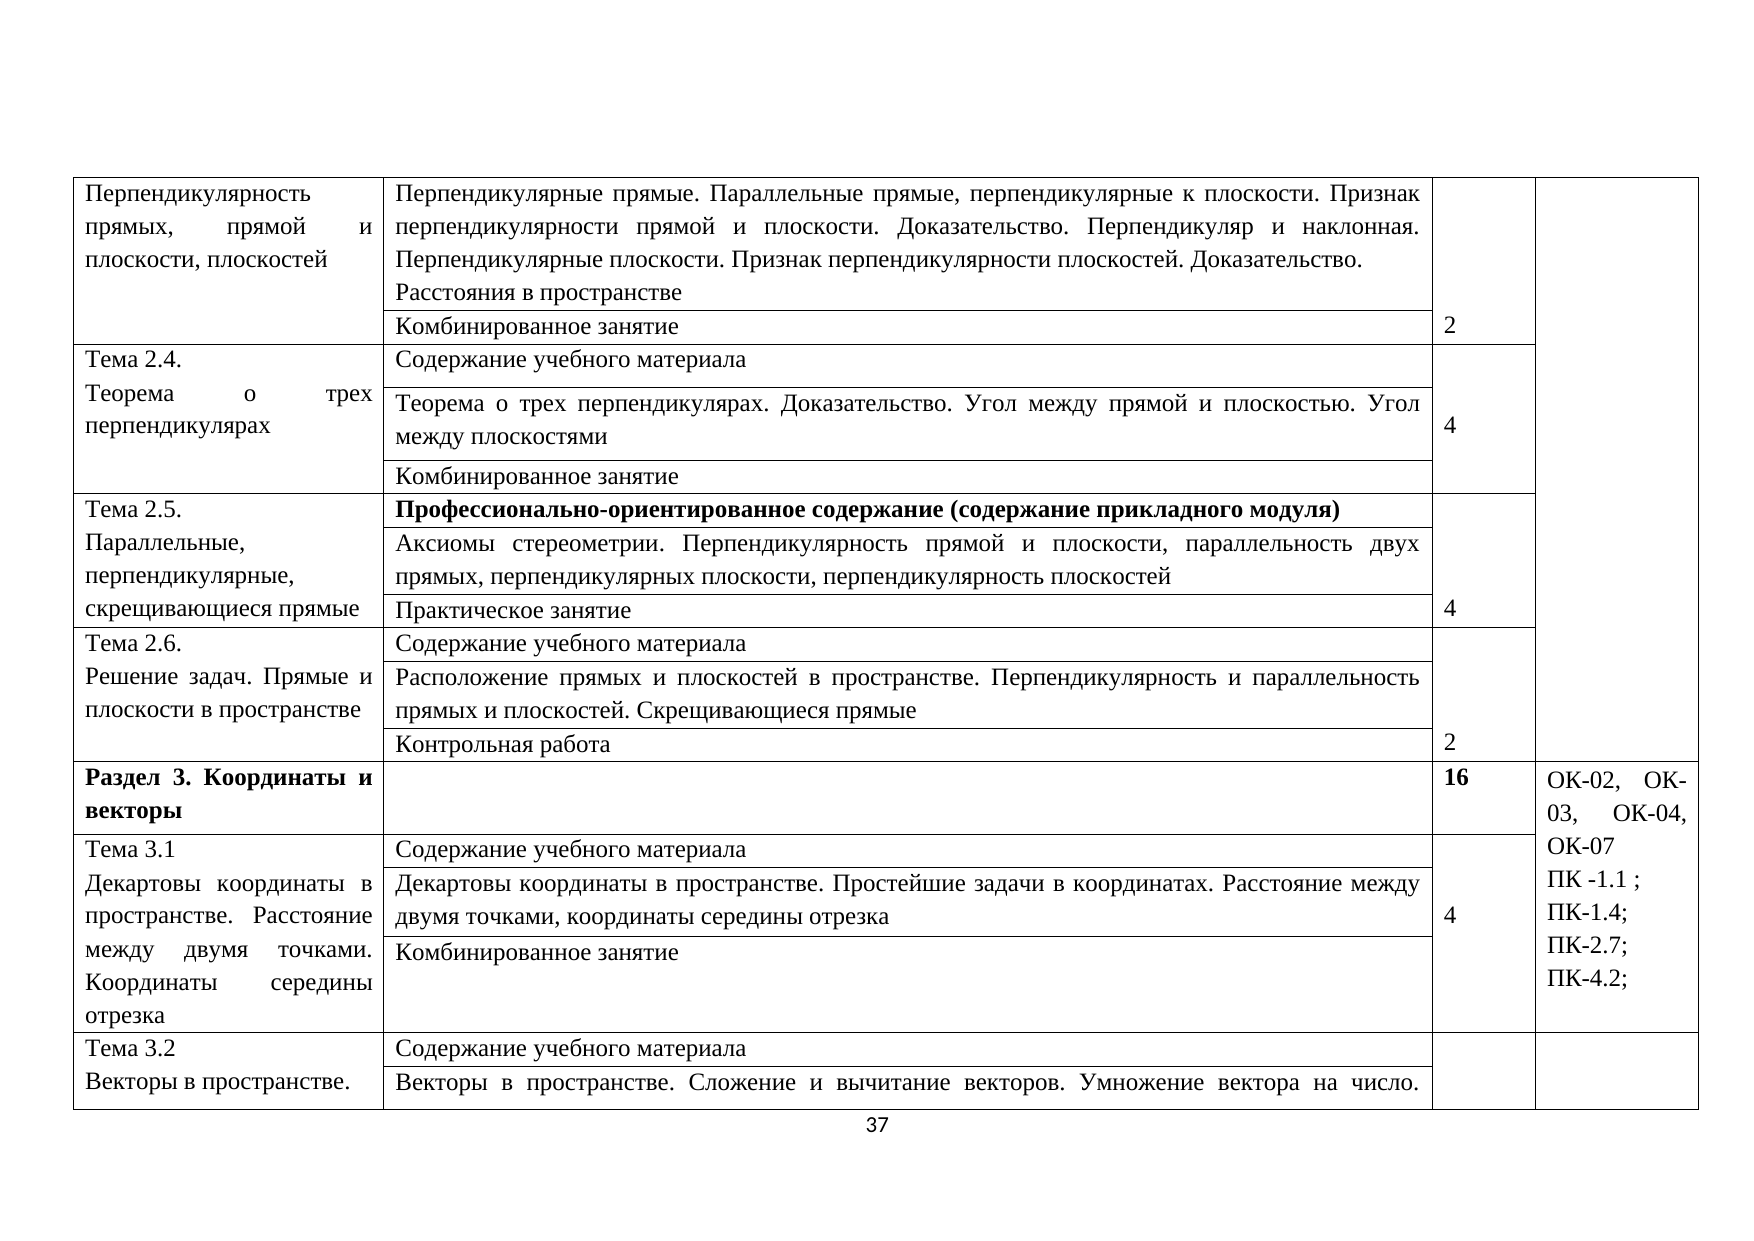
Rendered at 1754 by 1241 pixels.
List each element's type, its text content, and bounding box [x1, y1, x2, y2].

table_cell 4 [1433, 494, 1535, 627]
table_cell Содержание учебного материала [384, 835, 1432, 867]
table_cell Тема 2.5. Параллельные, перпендикулярные, скрещивающиеся прямые [74, 494, 383, 627]
table_cell Тема 2.4. Теорема о трех перпендикулярах [74, 345, 383, 493]
table_cell Комбинированное занятие [384, 461, 1432, 493]
table_cell 4 [1433, 345, 1535, 493]
table_cell Комбинированное занятие [384, 937, 1432, 1032]
table_cell 4 [1433, 835, 1535, 1032]
table_cell Теорема о трех перпендикулярах. Доказательство. Угол между прямой и плоскостью. Угол между плоскостями [384, 388, 1432, 460]
table_cell Комбинированное занятие [384, 311, 1432, 343]
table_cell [384, 1067, 1432, 1109]
table_cell Тема 3.1 Декартовы координаты в пространстве. Расстояние между двумя точками. Координаты середины отрезка [74, 835, 383, 1032]
table_cell 2 [1433, 628, 1535, 761]
table_cell ОК-02, ОК-03, ОК-04, ОК-07 ПК -1.1 ; ПК-1.4; ПК-2.7; ПК-4.2; [1536, 762, 1698, 1032]
table_cell Раздел 3. Координаты и векторы [74, 762, 383, 833]
table_cell Содержание учебного материала [384, 345, 1432, 387]
table_cell Аксиомы стереометрии. Перпендикулярность прямой и плоскости, параллельность двух прямых, перпендикулярных плоскости, перпендикулярность плоскостей [384, 528, 1432, 594]
table_cell 6 [1433, 1033, 1535, 1109]
table_cell Тема 2.6. Решение задач. Прямые и плоскости в пространстве [74, 628, 383, 761]
table_cell Профессионально-ориентированное содержание (содержание прикладного модуля) [384, 494, 1432, 527]
table_cell Содержание учебного материала [384, 628, 1432, 661]
table_cell Содержание учебного материала [384, 1033, 1432, 1066]
table_cell Контрольная работа [384, 729, 1432, 761]
table_cell Перпендикулярные прямые. Параллельные прямые, перпендикулярные к плоскости. Признак перпендикулярности прямой и плоскости. Доказательство. Перпендикуляр и наклонная. Перпендикулярные плоскости. Признак перпендикулярности плоскостей. Доказательство. Расстояния в пространстве [384, 178, 1432, 310]
table_cell [1536, 1033, 1698, 1109]
table_cell Практическое занятие [384, 595, 1432, 627]
table_cell Расположение прямых и плоскостей в пространстве. Перпендикулярность и параллельность прямых и плоскостей. Скрещивающиеся прямые [384, 662, 1432, 728]
table_cell 16 [1433, 762, 1535, 833]
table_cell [74, 178, 383, 343]
table_cell Тема 3.2 Векторы в пространстве. Угол между векторами. Скалярное произведение векторов [74, 1033, 383, 1109]
table_cell 2 [1433, 178, 1535, 343]
table_cell [384, 762, 1432, 833]
table_cell Декартовы координаты в пространстве. Простейшие задачи в координатах. Расстояние между двумя точками, координаты середины отрезка [384, 868, 1432, 936]
